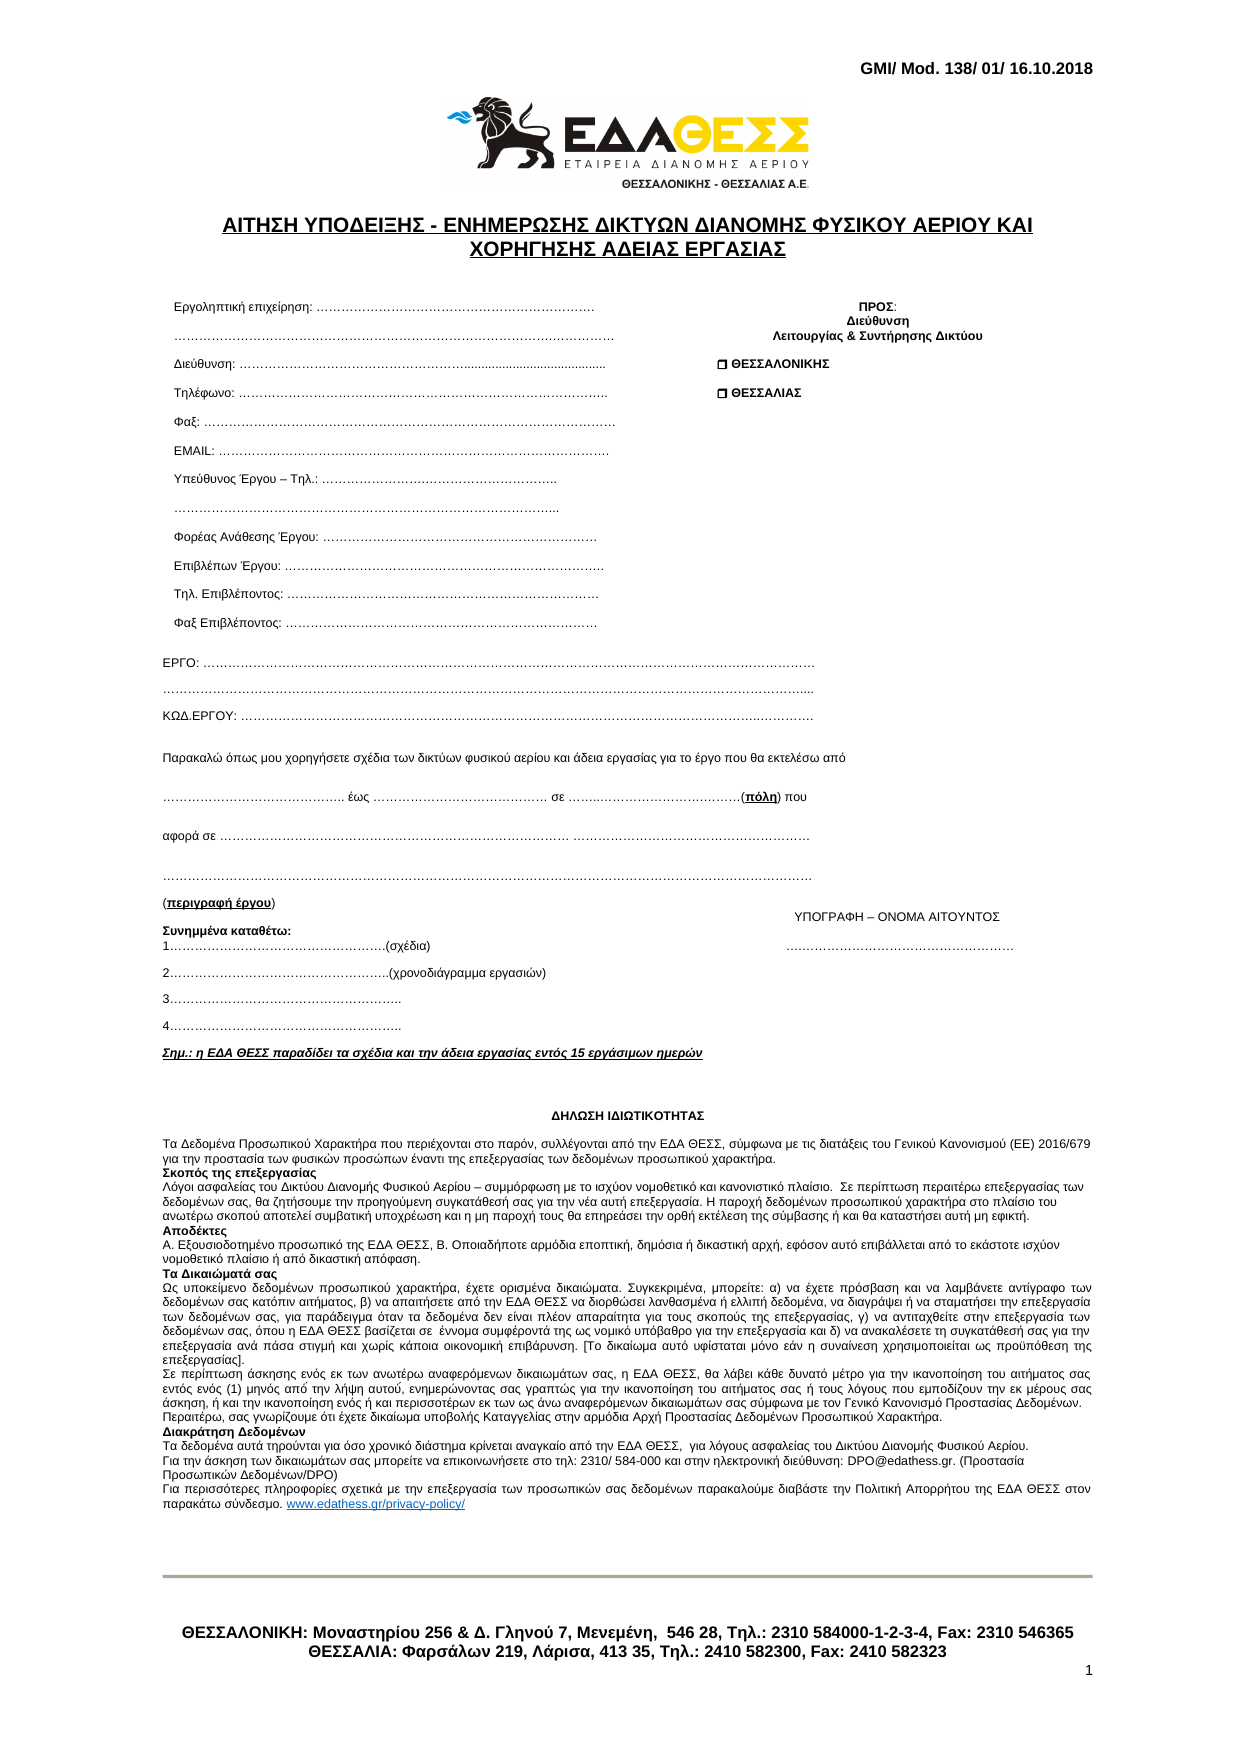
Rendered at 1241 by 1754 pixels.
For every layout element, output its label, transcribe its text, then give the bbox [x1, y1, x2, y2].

text Διακράτηση Δεδομένων [162, 1424, 1093, 1439]
text ΑΙΤΗΣΗ ΥΠΟΔΕΙΞΗΣ - ΕΝΗΜΕΡΩΣΗΣ ΔΙΚΤΥΩΝ ΔΙΑΝΟΜΗΣ ΦΥΣΙΚΟΥ ΑΕΡΙΟΥ ΚΑΙ ΧΟΡΗΓΗΣΗΣ ΑΔΕΙΑΣ ΕΡΓΑΣΙΑΣ [162, 212, 1093, 260]
text Αποδέκτες [162, 1223, 1093, 1238]
text Τα Δικαιώματά σας [162, 1266, 1093, 1281]
text ΚΩΔ.ΕΡΓΟΥ: ……………………………………………………………………………………………………………..…………. [162, 709, 1093, 723]
text 1…………………………………………….(σχέδια) ….…………………………………………… [162, 938, 1093, 953]
text 3……………………………………………….. [162, 992, 1093, 1007]
text 2……………………………………………..(χρονοδιάγραμμα εργασιών) [162, 965, 1093, 980]
text Σε περίπτωση άσκησης ενός εκ των ανωτέρω αναφερόμενων δικαιωμάτων σας, η ΕΔΑ ΘΕΣΣ, θα λάβει κάθε δυνατό μέτρο για την ικανοποίηση του αιτήματος σας εντός ενός (1) μηνός από́ την λήψη αυτού́, ενημερώνοντας σας γραπτώς για την ικανοποίηση του αιτήματος σας ή τους λόγους που εμποδίζουν την εκ μέρους σας άσκηση, ή και την ικανοποίηση ενός ή και περισσοτέρων εκ των ως άνω αναφερόμενων δικαιωμάτων σας σύμφωνα με τον Γενικό Κανονισμό Προστασίας Δεδομένων. [162, 1367, 1093, 1410]
text Τα δεδομένα αυτά τηρούνται για όσο χρονικό διάστημα κρίνεται αναγκαίο από την ΕΔΑ ΘΕΣΣ, για λόγους ασφαλείας του Δικτύου Διανομής Φυσικού Αερίου. [162, 1439, 1093, 1453]
text 4……………………………………………….. [162, 1019, 1093, 1033]
text Παρακαλώ όπως μου χορηγήσετε σχέδια των δικτύων φυσικού αερίου και άδεια εργασίας για το έργο που θα εκτελέσω από [162, 750, 1093, 765]
text Συνημμένα καταθέτω: [162, 924, 1093, 938]
text ΔΗΛΩΣΗ ΙΔΙΩΤΙΚΟΤΗΤΑΣ [162, 1108, 1093, 1123]
text ΥΠΟΓΡΑΦΗ – ΟΝΟΜΑ ΑΙΤΟΥΝΤΟΣ [687, 910, 1093, 924]
text Λόγοι ασφαλείας του Δικτύου Διανομής Φυσικού Αερίου – συμμόρφωση με το ισχύον νομοθετικό και κανονιστικό πλαίσιο. Σε περίπτωση περαιτέρω επεξεργασίας των δεδομένων σας, θα ζητήσουμε την προηγούμενη συγκατάθεσή σας για την νέα αυτή επεξεργασία. Η παροχή δεδομένων προσωπικού χαρακτήρα στο πλαίσιο του ανωτέρω σκοπού αποτελεί συμβατική υποχρέωση και η μη παροχή τους θα επηρεάσει την ορθή εκτέλεση της σύμβασης ή και θα καταστήσει αυτή μη εφικτή. [162, 1180, 1093, 1223]
text Για περισσότερες πληροφορίες σχετικά με την επεξεργασία των προσωπικών σας δεδομένων παρακαλούμε διαβάστε την Πολιτική Απορρήτου της ΕΔΑ ΘΕΣΣ στον παρακάτω σύνδεσμο. www.edathess.gr/privacy-policy/ [162, 1482, 1093, 1511]
text ……………………………………………………………………………………………………………………………………….... [162, 682, 1093, 697]
text ………………………………………………………………………………………………………………………………………… [162, 868, 1093, 883]
picture [446, 97, 809, 188]
text Τα Δεδομένα Προσωπικού Χαρακτήρα που περιέχονται στο παρόν, συλλέγονται από την ΕΔΑ ΘΕΣΣ, σύμφωνα με τις διατάξεις του Γενικού Κανονισμού (ΕΕ) 2016/679 για την προστασία των φυσικών προσώπων έναντι της επεξεργασίας των δεδομένων προσωπικού χαρακτήρα. [162, 1137, 1093, 1166]
text ΕΡΓΟ: ………………………………………………………………………………………………………………………………… [162, 655, 1093, 670]
table_header Εργοληπτική επιχείρηση: …………………………………………………………. ……………………………………………………………………………….…………… Διεύθυνση: ………………………………………………......................................... Τηλέφωνο: …………………………………………………………………………….. Φαξ: ……………………………………………………………………………………… EMAIL: …………………………………………………………………………………. Υπεύθυνος Έργου – Τηλ.: …………………….………………………….. ………………………………………………………………………………... Φορέας Ανάθεσης Έργου: ………………………………………………………… Επιβλέπων Έργου: ………………………………………………………………….. Τηλ. Επιβλέποντος: ………………………………………………………………… Φαξ Επιβλέποντος: ………………………………………………………………… [163, 285, 705, 630]
text Περαιτέρω, σας γνωρίζουμε ότι έχετε δικαίωμα υποβολής Καταγγελίας στην αρμόδια Αρχή Προστασίας Δεδομένων Προσωπικού Χαρακτήρα. [162, 1410, 1093, 1424]
table_header ΠΡΟΣ: Διεύθυνση Λειτουργίας & Συντήρησης Δικτύου ΘΕΣΣΑΛΟΝΙΚΗΣ ΘΕΣΣΑΛΙΑΣ [705, 285, 1050, 630]
text Για την άσκηση των δικαιωμάτων σας μπορείτε να επικοινωνήσετε στο τηλ: 2310/ 584-000 και στην ηλεκτρονική διεύθυνση: DPO@edathess.gr. (Προστασία Προσωπικών Δεδομένων/DPO) [162, 1453, 1093, 1482]
text (περιγραφή έργου) [162, 895, 1093, 910]
text αφορά σε ………………………………………………………………………… ………………………………………………… [162, 829, 1093, 843]
text Σκοπός της επεξεργασίας [162, 1166, 1093, 1180]
text Ως υποκείμενο δεδομένων προσωπικού χαρακτήρα, έχετε ορισμένα δικαιώματα. Συγκεκριμένα, μπορείτε: α) να έχετε πρόσβαση και να λαμβάνετε αντίγραφο των δεδομένων σας κατόπιν αιτήματος, β) να απαιτήσετε από την ΕΔΑ ΘΕΣΣ να διορθώσει λανθασμένα ή ελλιπή δεδομένα, να διαγράψει ή να σταματήσει την επεξεργασία των δεδομένων σας, για παράδειγμα όταν τα δεδομένα δεν είναι πλέον απαραίτητα για τους σκοπούς της επεξεργασίας, γ) να αντιταχθείτε στην επεξεργασία των δεδομένων σας, όπου η ΕΔΑ ΘΕΣΣ βασίζεται σε έννομα συμφέροντά της ως νομικό υπόβαθρο για την επεξεργασία και δ) να ανακαλέσετε τη συγκατάθεσή σας για την επεξεργασία ανά πάσα στιγμή και χωρίς κάποια οικονομική επιβάρυνση. [Το δικαίωμα αυτό υφίσταται μόνο εάν η συναίνεση χρησιμοποιείται ως προϋπόθεση της επεξεργασίας]. [162, 1281, 1093, 1367]
text …………………………………….. έως …………………………………… σε ……..…………………….………(πόλη) που [162, 790, 1093, 804]
text Σημ.: η ΕΔΑ ΘΕΣΣ παραδίδει τα σχέδια και την άδεια εργασίας εντός 15 εργάσιμων ημερών [162, 1046, 1093, 1060]
text Α. Εξουσιοδοτημένο προσωπικό της ΕΔΑ ΘΕΣΣ, Β. Οποιαδήποτε αρμόδια εποπτική, δημόσια ή δικαστική αρχή, εφόσον αυτό επιβάλλεται από το εκάστοτε ισχύον νομοθετικό πλαίσιο ή από δικαστική απόφαση. [162, 1238, 1093, 1266]
